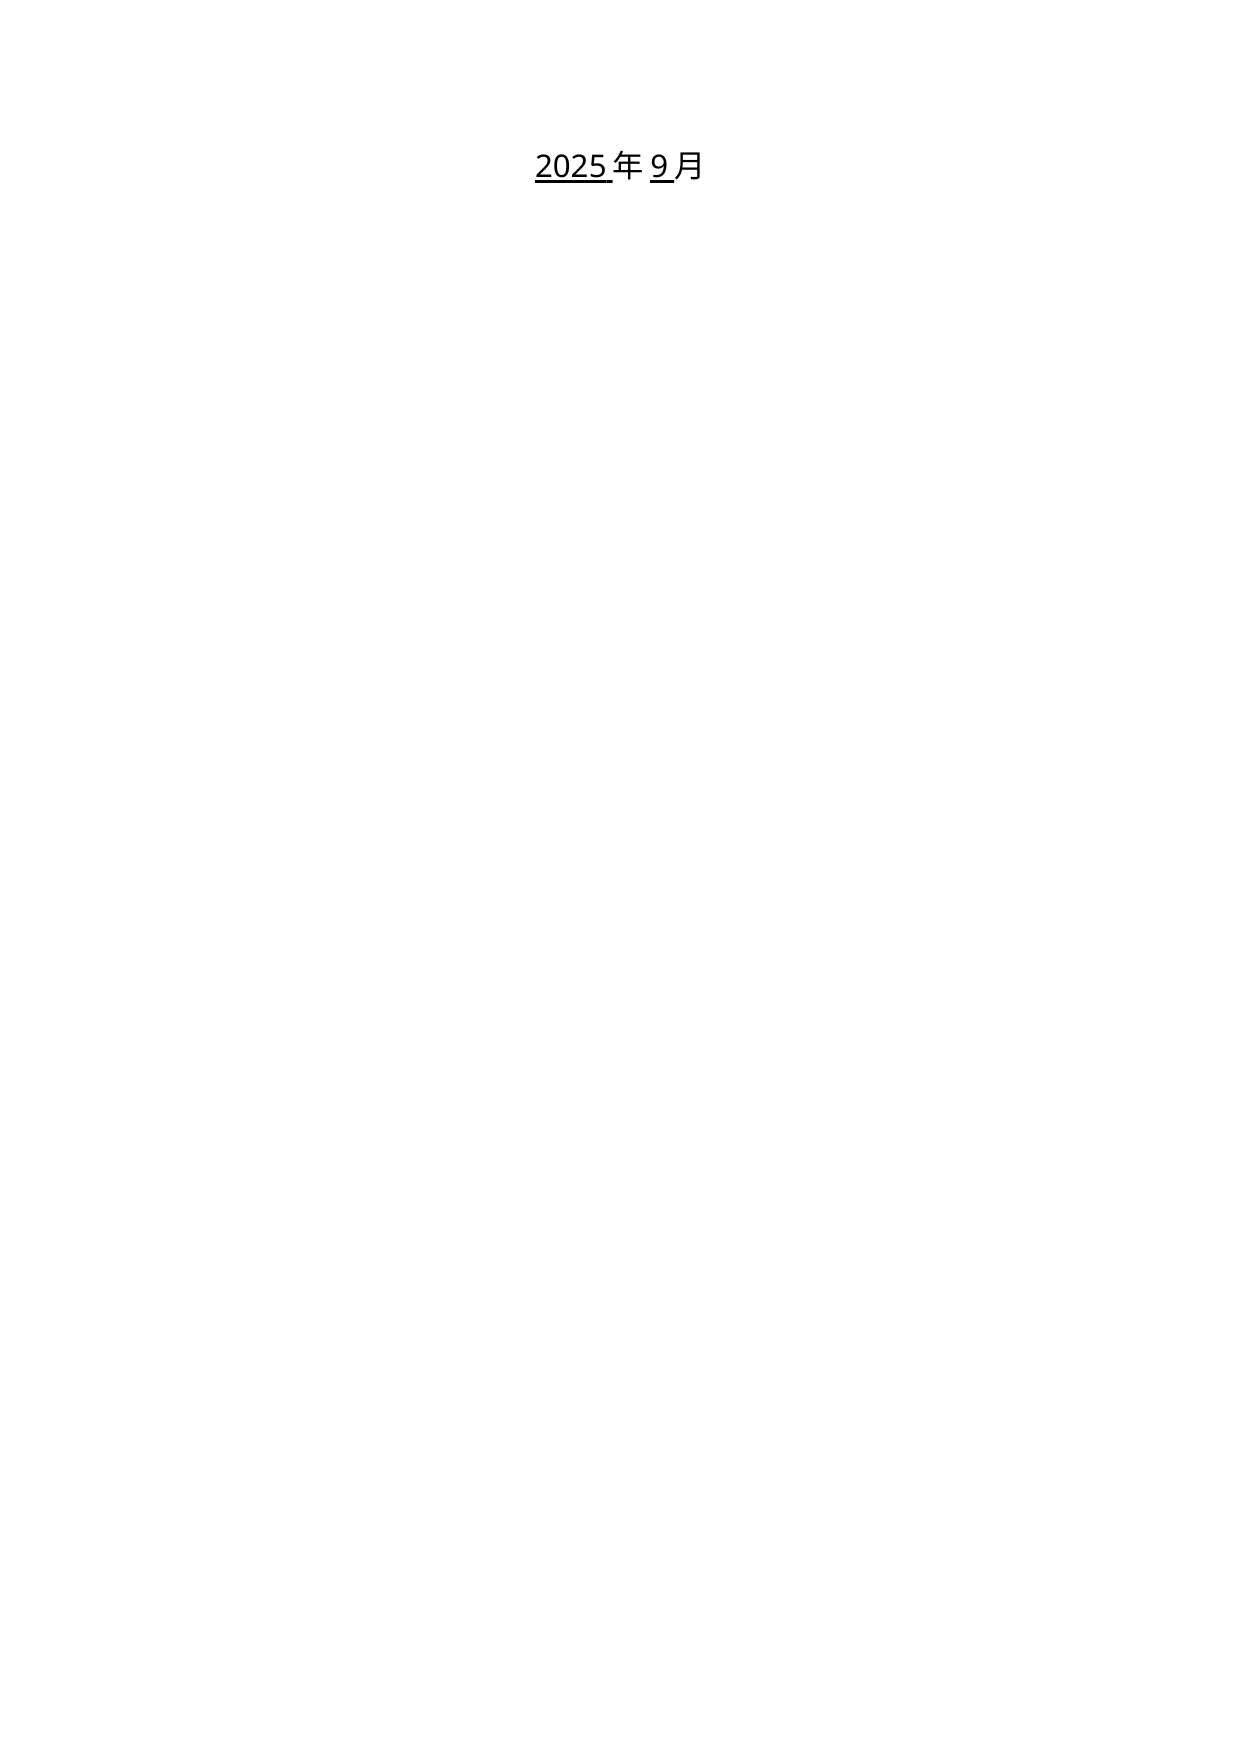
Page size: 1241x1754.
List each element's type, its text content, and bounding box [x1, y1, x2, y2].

text 2025年9月 [148, 132, 1093, 197]
